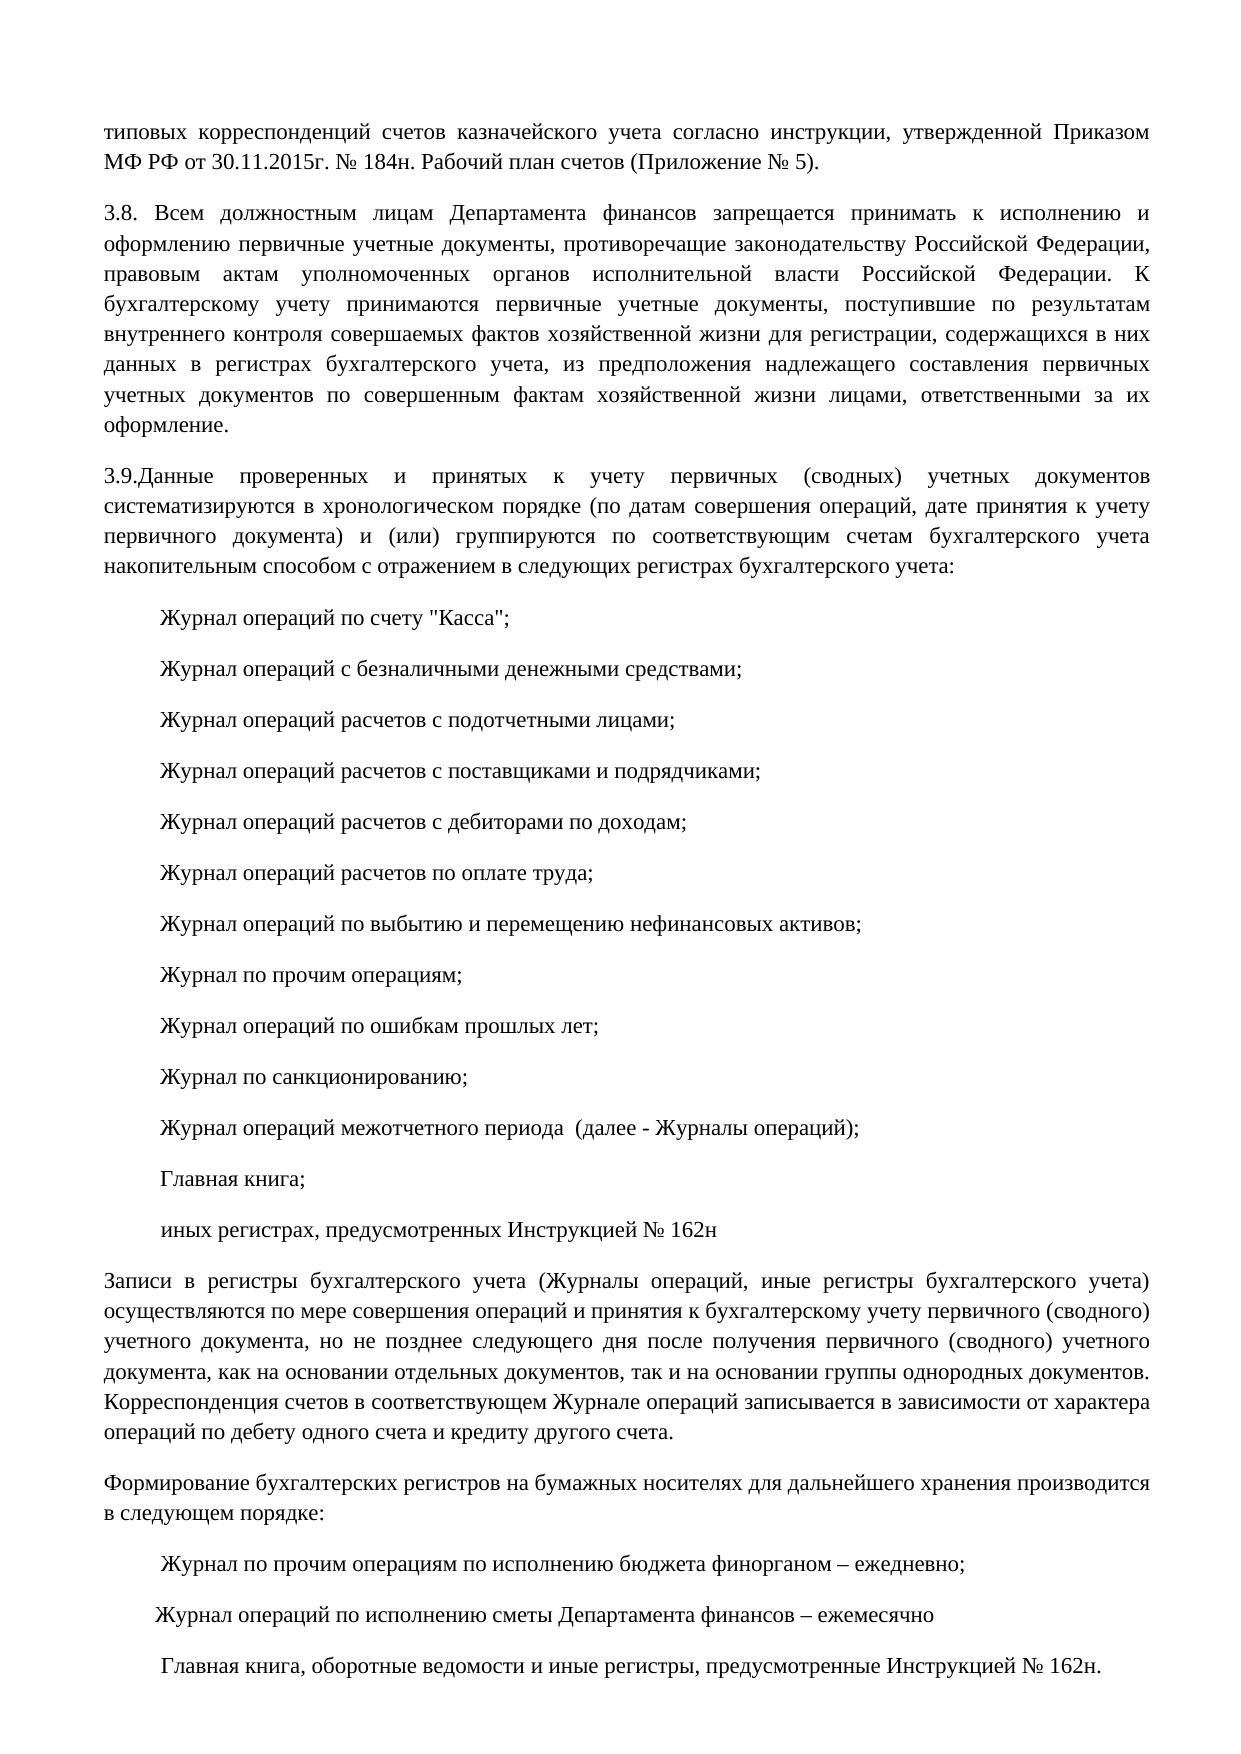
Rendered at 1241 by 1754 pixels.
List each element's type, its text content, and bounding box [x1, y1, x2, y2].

text Главная книга; [103, 1165, 1152, 1191]
text Журнал операций по исполнению сметы Департамента финансов – ежемесячно [103, 1601, 1152, 1628]
text Журнал операций по ошибкам прошлых лет; [103, 1012, 1152, 1038]
text Журнал операций расчетов с подотчетными лицами; [103, 706, 1152, 732]
text Журнал операций расчетов с дебиторами по доходам; [103, 808, 1152, 834]
text Журнал операций по выбытию и перемещению нефинансовых активов; [103, 910, 1152, 936]
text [103, 118, 1152, 175]
text Записи в регистры бухгалтерского учета (Журналы операций, иные регистры бухгалтерского учета) осуществляются по мере совершения операций и принятия к бухгалтерскому учету первичного (сводного) учетного документа, но не позднее следующего дня после получения первичного (сводного) учетного документа, как на основании отдельных документов, так и на основании группы однородных документов. Корреспонденция счетов в соответствующем Журнале операций записывается в зависимости от характера операций по дебету одного счета и кредиту другого счета. [103, 1267, 1152, 1444]
text Журнал операций расчетов с поставщиками и подрядчиками; [103, 757, 1152, 783]
text Главная книга, оборотные ведомости и иные регистры, предусмотренные Инструкцией № 162н. [103, 1652, 1152, 1679]
text Журнал операций расчетов по оплате труда; [103, 859, 1152, 885]
text Журнал операций по счету "Касса"; [103, 603, 1152, 630]
text 3.9.Данные проверенных и принятых к учету первичных (сводных) учетных документов систематизируются в хронологическом порядке (по датам совершения операций, дате принятия к учету первичного документа) и (или) группируются по соответствующим счетам бухгалтерского учета накопительным способом с отражением в следующих регистрах бухгалтерского учета: [103, 462, 1152, 579]
text Формирование бухгалтерских регистров на бумажных носителях для дальнейшего хранения производится в следующем порядке: [103, 1469, 1152, 1526]
text 3.8. Всем должностным лицам Департамента финансов запрещается принимать к исполнению и оформлению первичные учетные документы, противоречащие законодательству Российской Федерации, правовым актам уполномоченных органов исполнительной власти Российской Федерации. К бухгалтерскому учету принимаются первичные учетные документы, поступившие по результатам внутреннего контроля совершаемых фактов хозяйственной жизни для регистрации, содержащихся в них данных в регистрах бухгалтерского учета, из предположения надлежащего составления первичных учетных документов по совершенным фактам хозяйственной жизни лицами, ответственными за их оформление. [103, 199, 1152, 437]
text иных регистрах, предусмотренных Инструкцией № 162н [103, 1216, 1152, 1242]
text Журнал операций межотчетного периода (далее - Журналы операций); [103, 1114, 1152, 1140]
text Журнал операций с безналичными денежными средствами; [103, 654, 1152, 681]
text Журнал по прочим операциям по исполнению бюджета финорганом – ежедневно; [103, 1550, 1152, 1577]
text Журнал по санкционированию; [103, 1063, 1152, 1089]
text Журнал по прочим операциям; [103, 961, 1152, 987]
